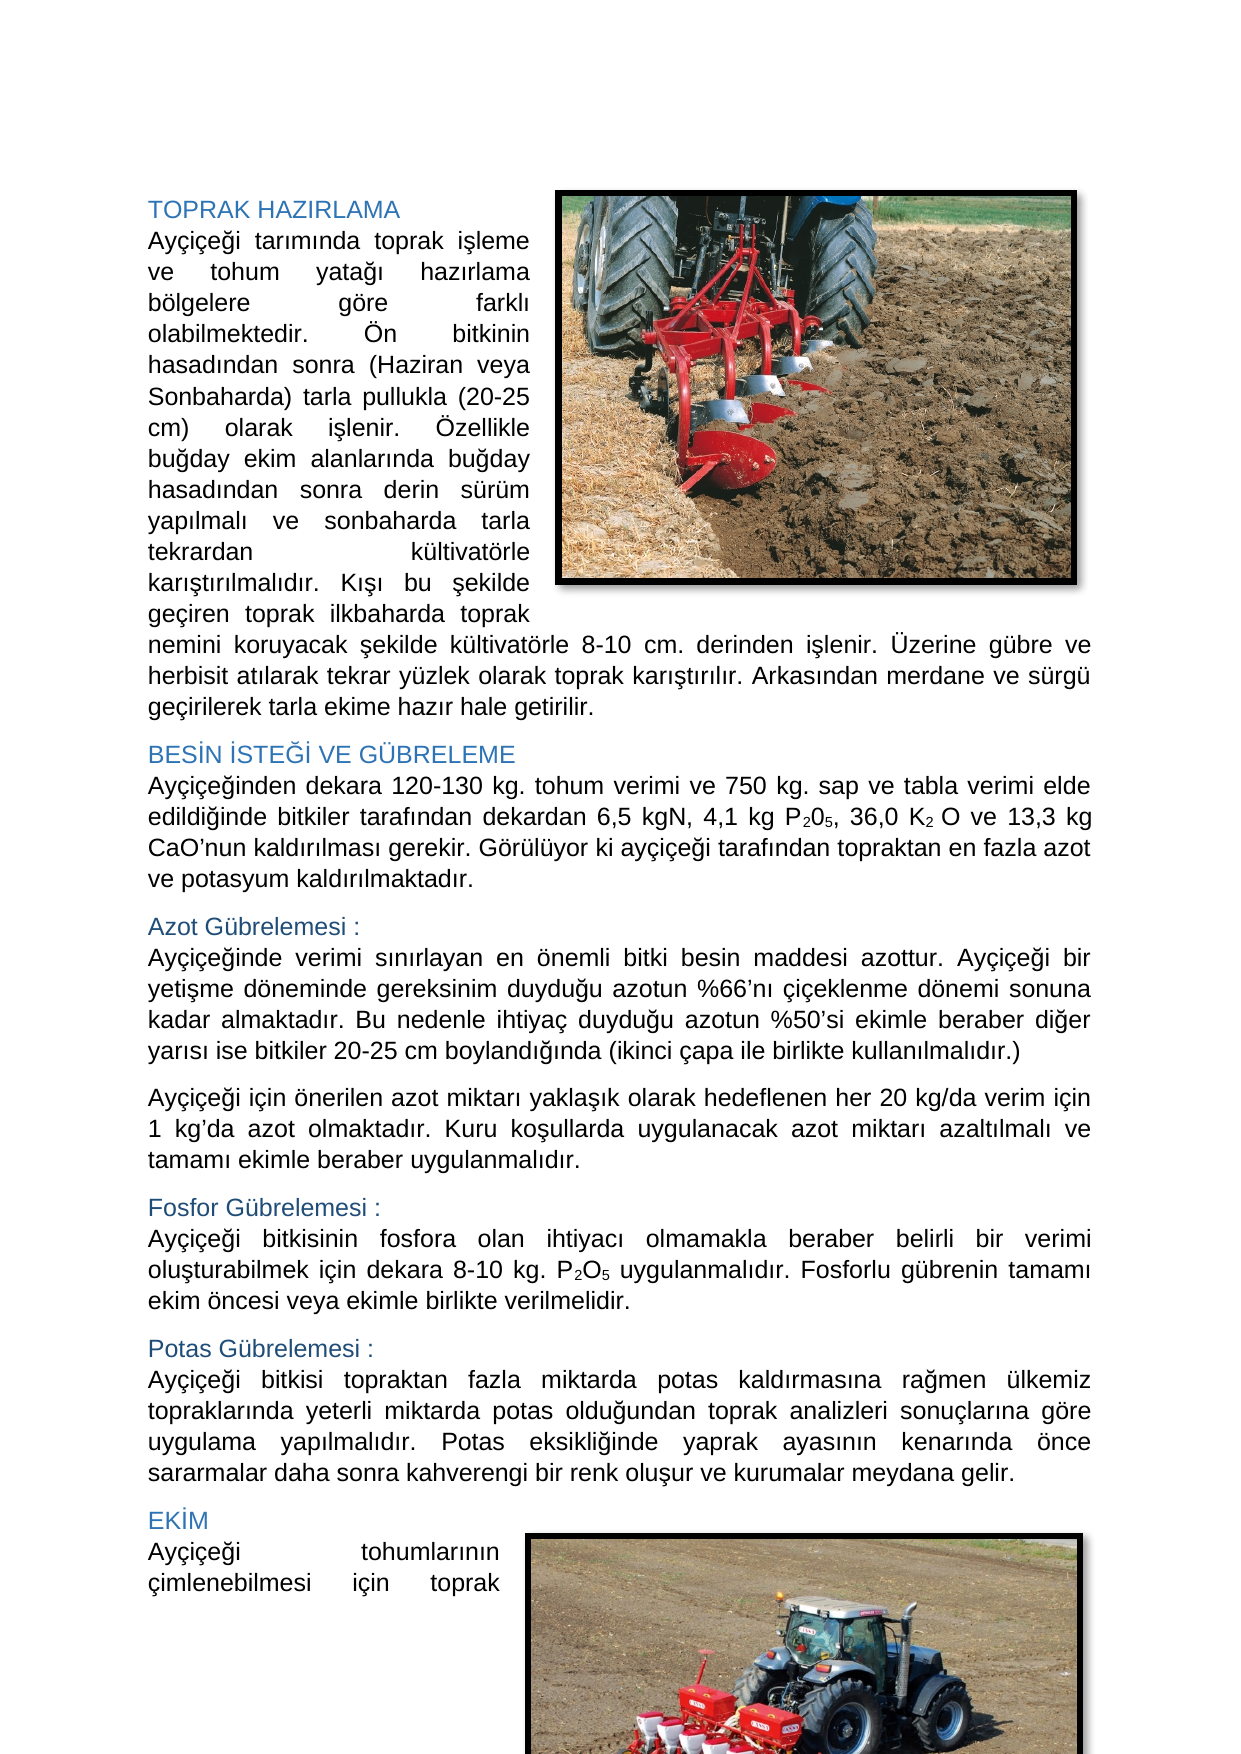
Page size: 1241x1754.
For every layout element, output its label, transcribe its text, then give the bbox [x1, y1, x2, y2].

text Ayçiçeği için önerilen azot miktarı yaklaşık olarak hedeflenen her 20 kg/da verim için 1 kg’da azot olmaktadır. Kuru koşullarda uygulanacak azot miktarı azaltılmalı ve tamamı ekimle beraber uygulanmalıdır. [148, 1083, 1093, 1174]
subtitle EKİM [148, 1506, 1093, 1535]
text Ayçiçeği bitkisinin fosfora olan ihtiyacı olmamakla beraber belirli bir verimi oluşturabilmek için dekara 8-10 kg. P2O5 uygulanmalıdır. Fosforlu gübrenin tamamı ekim öncesi veya ekimle birlikte verilmelidir. [148, 1224, 1093, 1315]
text Ayçiçeğinden dekara 120-130 kg. tohum verimi ve 750 kg. sap ve tabla verimi elde edildiğinde bitkiler tarafından dekardan 6,5 kgN, 4,1 kg P205, 36,0 K2 O ve 13,3 kg CaO’nun kaldırılması gerekir. Görülüyor ki ayçiçeği tarafından topraktan en fazla azot ve potasyum kaldırılmaktadır. [148, 771, 1093, 893]
subtitle Fosfor Gübrelemesi : [148, 1193, 1093, 1222]
subtitle Azot Gübrelemesi : [148, 912, 1093, 940]
picture [562, 196, 1071, 578]
subtitle Potas Gübrelemesi : [148, 1334, 1093, 1363]
text Ayçiçeği bitkisi topraktan fazla miktarda potas kaldırmasına rağmen ülkemiz topraklarında yeterli miktarda potas olduğundan toprak analizleri sonuçlarına göre uygulama yapılmalıdır. Potas eksikliğinde yaprak ayasının kenarında önce sararmalar daha sonra kahverengi bir renk oluşur ve kurumalar meydana gelir. [148, 1365, 1093, 1487]
text Ayçiçeğinde verimi sınırlayan en önemli bitki besin maddesi azottur. Ayçiçeği bir yetişme döneminde gereksinim duyduğu azotun %66’nı çiçeklenme dönemi sonuna kadar almaktadır. Bu nedenle ihtiyaç duyduğu azotun %50’si ekimle beraber diğer yarısı ise bitkiler 20-25 cm boylandığında (ikinci çapa ile birlikte kullanılmalıdır.) [148, 943, 1093, 1064]
picture [531, 1539, 1077, 1754]
subtitle BESİN İSTEĞİ VE GÜBRELEME [148, 740, 1093, 768]
subtitle TOPRAK HAZIRLAMA [148, 195, 555, 224]
